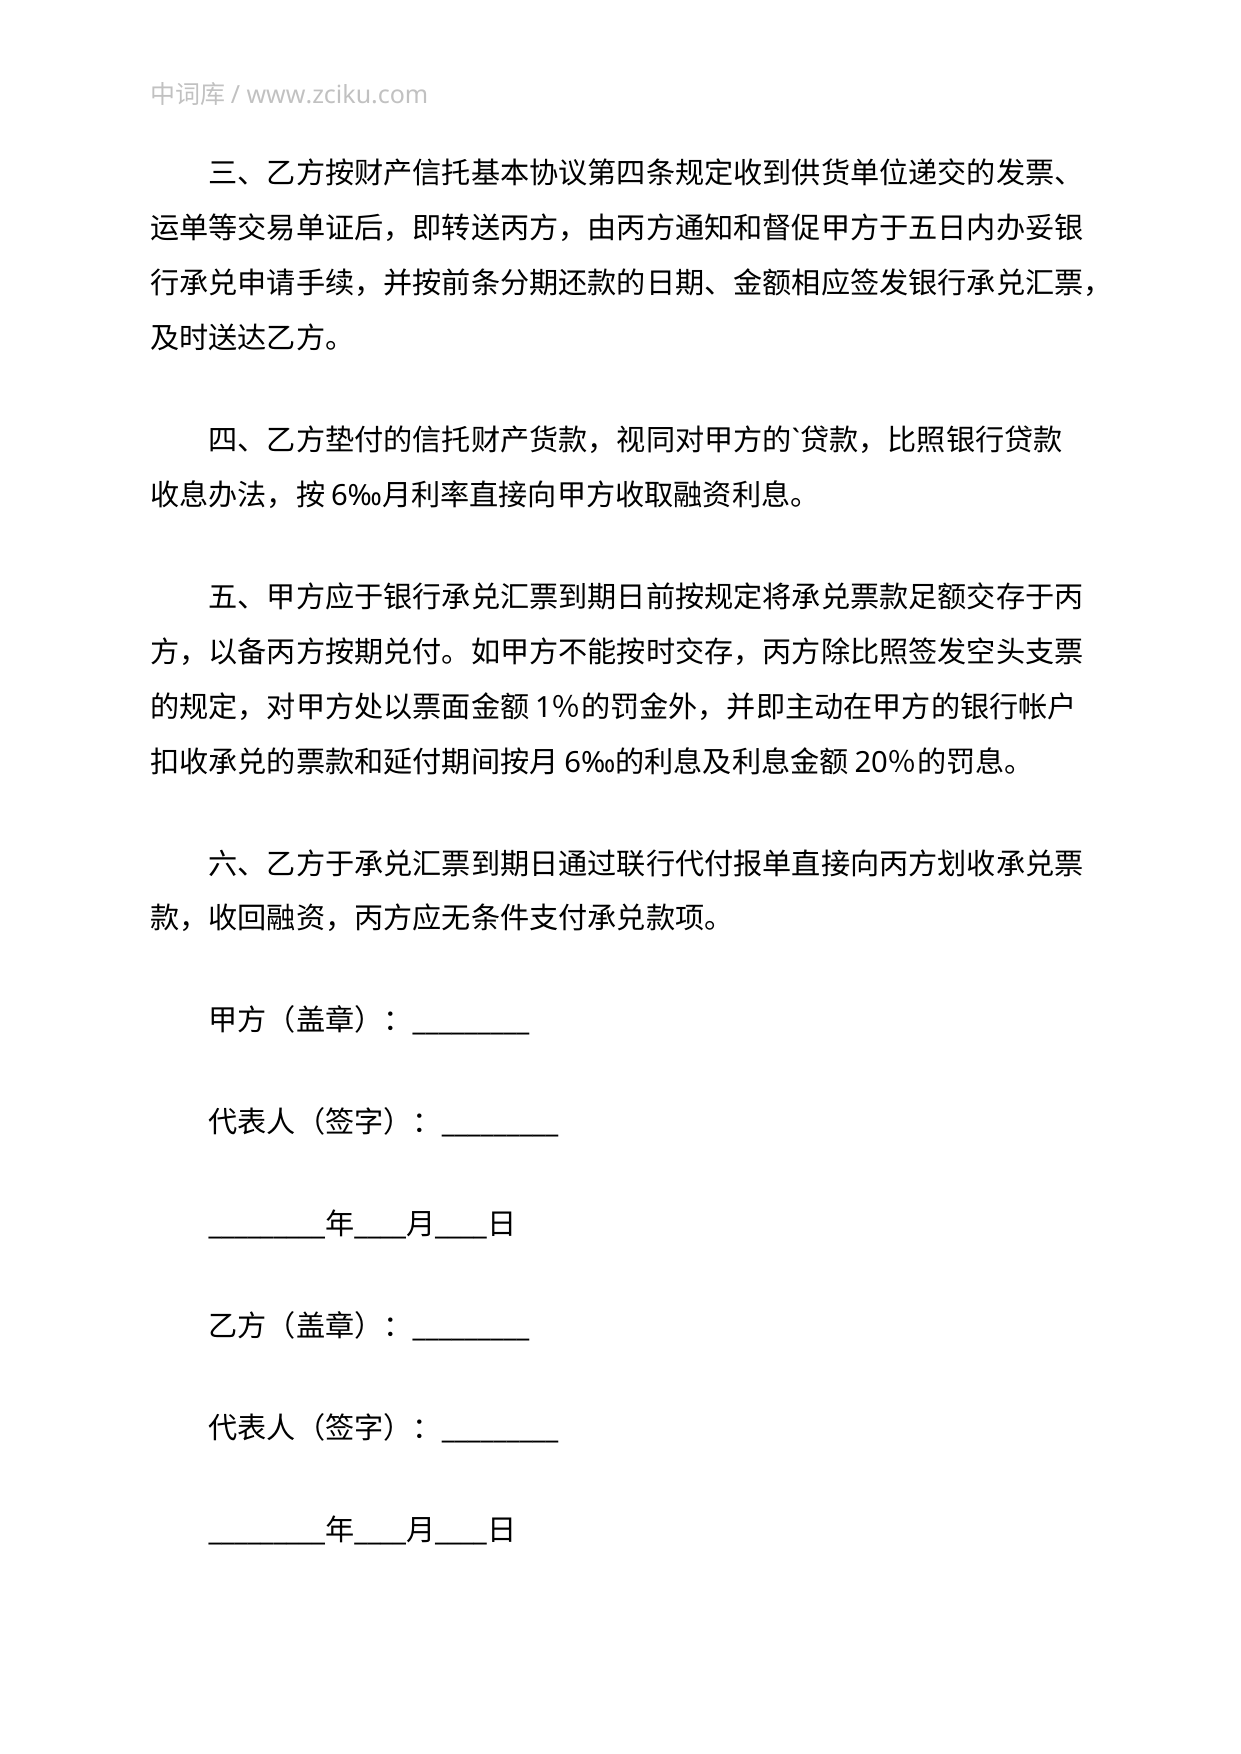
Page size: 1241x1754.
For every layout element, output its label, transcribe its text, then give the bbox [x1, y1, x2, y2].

text 代表人（签字）：_________ [150, 1099, 1090, 1141]
text 六、乙方于承兑汇票到期日通过联行代付报单直接向丙方划收承兑票款，收回融资，丙方应无条件支付承兑款项。 [150, 840, 1090, 937]
text 四、乙方垫付的信托财产货款，视同对甲方的`贷款，比照银行贷款收息办法，按6‰月利率直接向甲方收取融资利息。 [150, 416, 1090, 514]
text _________年____月____日 [150, 1201, 1090, 1243]
text 甲方（盖章）：_________ [150, 997, 1090, 1039]
text _________年____月____日 [150, 1507, 1090, 1549]
text 代表人（签字）：_________ [150, 1405, 1090, 1447]
text 三、乙方按财产信托基本协议第四条规定收到供货单位递交的发票、运单等交易单证后，即转送丙方，由丙方通知和督促甲方于五日内办妥银行承兑申请手续，并按前条分期还款的日期、金额相应签发银行承兑汇票，及时送达乙方。 [150, 150, 1090, 357]
text 乙方（盖章）：_________ [150, 1303, 1090, 1345]
text 五、甲方应于银行承兑汇票到期日前按规定将承兑票款足额交存于丙方，以备丙方按期兑付。如甲方不能按时交存，丙方除比照签发空头支票的规定，对甲方处以票面金额1％的罚金外，并即主动在甲方的银行帐户扣收承兑的票款和延付期间按月6‰的利息及利息金额20％的罚息。 [150, 573, 1090, 781]
